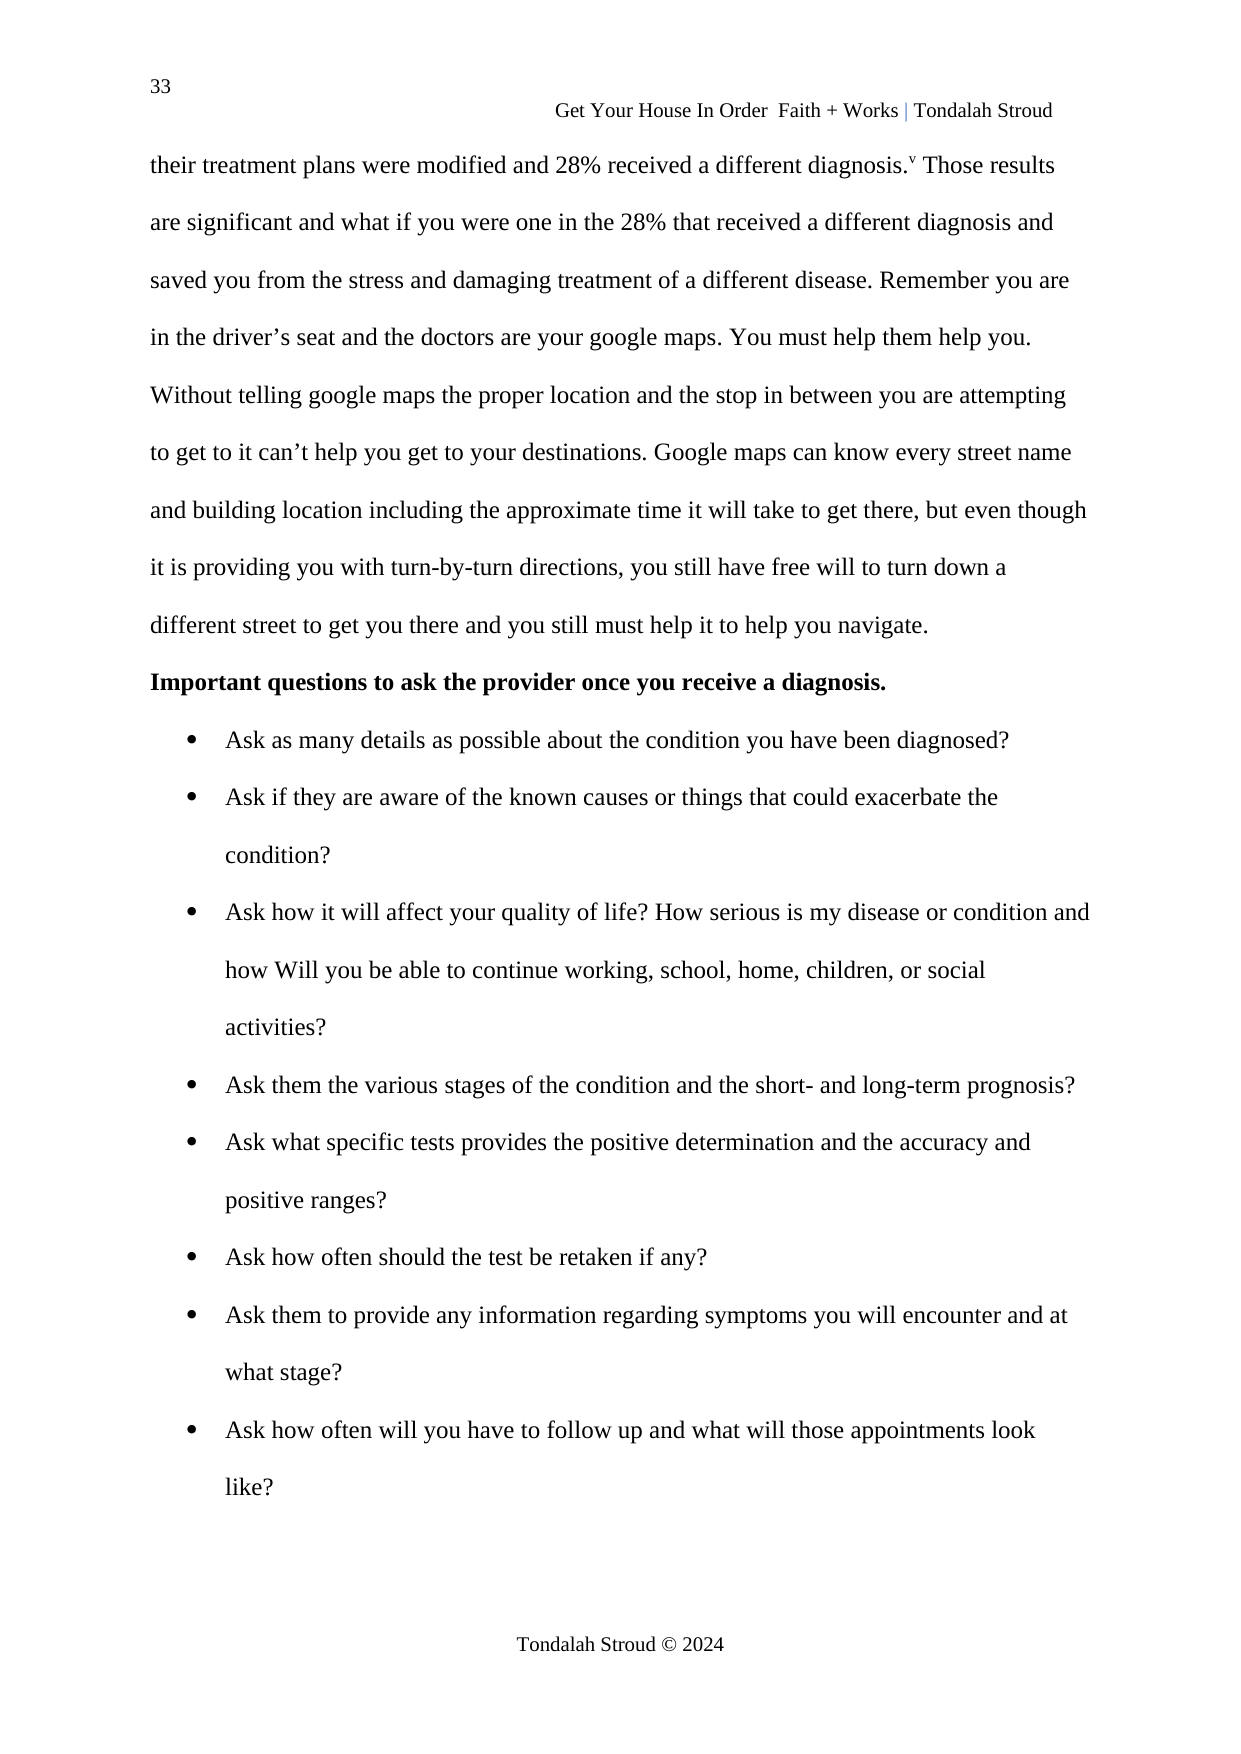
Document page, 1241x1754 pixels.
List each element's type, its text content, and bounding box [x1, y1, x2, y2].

list Ask how often will you have to follow up and what will those appointments look like? [187, 1415, 1090, 1501]
list Ask how it will affect your quality of life? How serious is my disease or condition and how Will you be able to continue working, school, home, children, or social activities? [187, 897, 1090, 1041]
list Ask what specific tests provides the positive determination and the accuracy and positive ranges? [187, 1127, 1090, 1214]
list Ask them to provide any information regarding symptoms you will encounter and at what stage? [187, 1300, 1090, 1386]
list Ask as many details as possible about the condition you have been diagnosed? [187, 725, 1090, 754]
list Ask if they are aware of the known causes or things that could exacerbate the condition? [187, 782, 1090, 869]
list Ask how often should the test be retaken if any? [187, 1242, 1090, 1271]
text Important questions to ask the provider once you receive a diagnosis. [150, 667, 1090, 696]
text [150, 150, 1090, 639]
list Ask them the various stages of the condition and the short- and long-term prognosis? [187, 1070, 1090, 1099]
